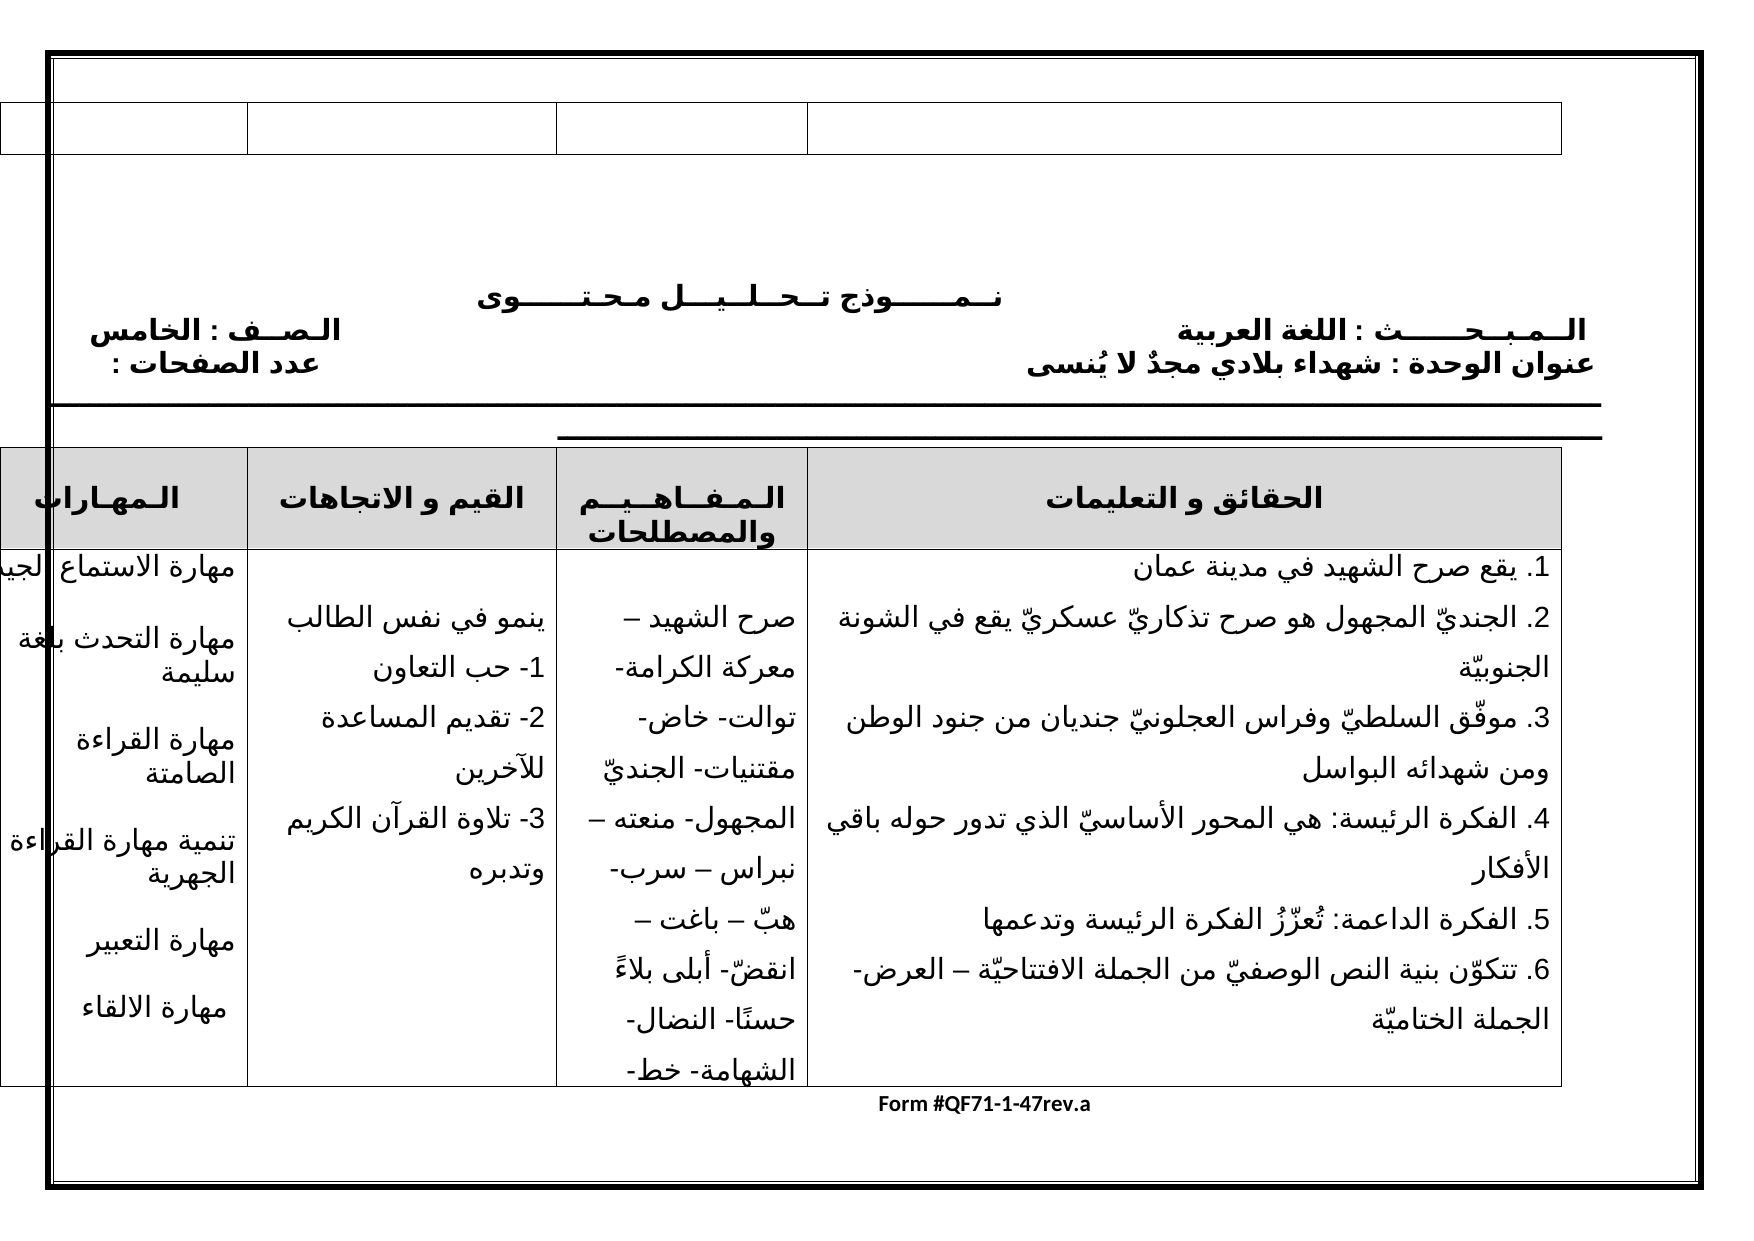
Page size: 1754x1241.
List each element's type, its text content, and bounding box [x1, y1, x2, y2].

text ـــــــــــــــــــــــــــــــــــــــــــــــــــــــــــــــــــــــــــــــــــــــــــــــــــــــــــــــــــــــــــــــــــــــــــــــــــــــــــــــــــــــــــــــــــــــــــــــــــــــــــــــــــــــــــــــــــــــــــــــــــــــــــــــــــــ [54, 380, 1604, 447]
table_header القيم و الاتجاهات [248, 448, 556, 548]
table_header الـمهـارات [1, 448, 45, 548]
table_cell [557, 103, 807, 153]
text نــمــــــوذج تــحــلــيـــل مـحـتــــــوى [54, 279, 1604, 313]
table_header الحقائق و التعليمات [808, 448, 1561, 548]
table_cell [248, 550, 556, 1086]
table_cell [1, 550, 45, 1086]
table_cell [557, 550, 807, 1086]
table_header الـمهـارات [54, 448, 247, 548]
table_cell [54, 550, 247, 1086]
text عنوان الوحدة : شهداء بلادي مجدٌ لا يُنسى عدد الصفحات : [54, 346, 1604, 380]
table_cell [808, 550, 1561, 1086]
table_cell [248, 103, 556, 153]
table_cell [54, 103, 247, 153]
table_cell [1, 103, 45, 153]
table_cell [808, 103, 1561, 153]
table_header الـمـفــاهــيــم والمصطلحات [557, 448, 807, 548]
text الــمـبــحــــــث : اللغة العربية الـصــف : الخامس [54, 313, 1604, 346]
